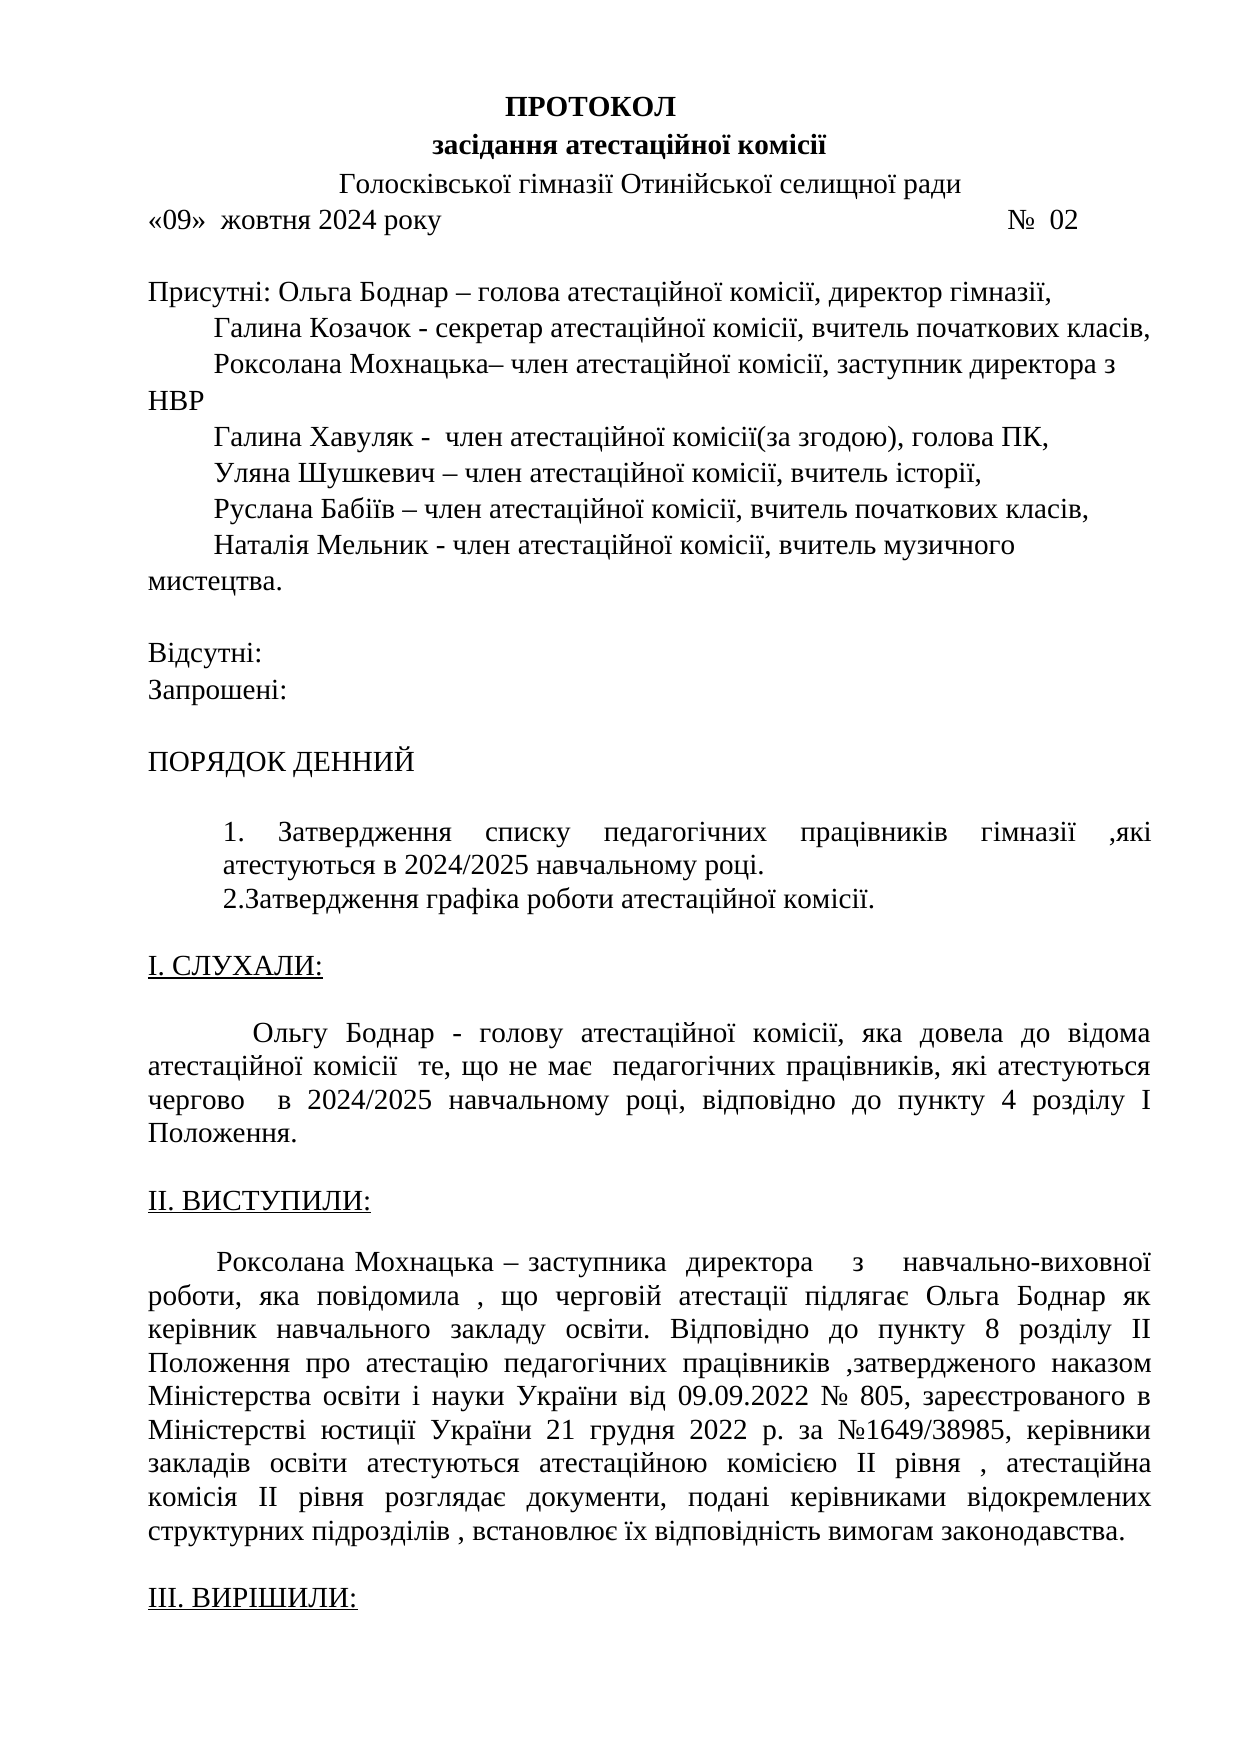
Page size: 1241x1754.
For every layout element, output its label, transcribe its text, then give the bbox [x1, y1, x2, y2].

text Відсутні: [148, 636, 1152, 669]
text 2.Затвердження графіка роботи атестаційної комісії. [223, 881, 1152, 914]
text Запрошені: [148, 672, 1152, 705]
text Присутні: Ольга Боднар – голова атестаційної комісії, директор гімназії, [148, 274, 1152, 308]
text «09» жовтня 2024 року № 02 [148, 202, 1152, 235]
subtitle ПРОТОКОЛ засідання атестаційної комісії [148, 89, 1152, 161]
text Руслана Бабіїв – член атестаційної комісії, вчитель початкових класів, [148, 491, 1152, 524]
text ІІ. ВИСТУПИЛИ: [148, 1183, 1152, 1216]
text І. СЛУХАЛИ: [148, 948, 1152, 981]
text Роксолана Мохнацька– член атестаційної комісії, заступник директора з НВР [148, 346, 1152, 416]
text 1. Затвердження списку педагогічних працівників гімназії ,які атестуються в 2024/2025 навчальному році. [223, 814, 1152, 881]
text Наталія Мельник - член атестаційної комісії, вчитель музичного мистецтва. [148, 527, 1152, 597]
text ПОРЯДОК ДЕННИЙ [148, 744, 1152, 778]
text Голосківської гімназії Отинійської селищної ради [148, 166, 1152, 199]
text Ольгу Боднар - голову атестаційної комісії, яка довела до відома атестаційної комісії те, що не має педагогічних працівників, які атестуються чергово в 2024/2025 навчальному році, відповідно до пункту 4 розділу І Положення. [148, 1015, 1152, 1149]
text Галина Козачок - секретар атестаційної комісії, вчитель початкових класів, [148, 310, 1152, 344]
text ІІІ. ВИРІШИЛИ: [148, 1580, 1152, 1613]
text Роксолана Мохнацька – заступника директора з навчально-виховної роботи, яка повідомила , що черговій атестації підлягає Ольга Боднар як керівник навчального закладу освіти. Відповідно до пункту 8 розділу ІІ Положення про атестацію педагогічних працівників ,затвердженого наказом Міністерства освіти і науки України від 09.09.2022 № 805, зареєстрованого в Міністерстві юстиції України 21 грудня 2022 р. за №1649/38985, керівники закладів освіти атестуються атестаційною комісією ІІ рівня , атестаційна комісія ІІ рівня розглядає документи, подані керівниками відокремлених структурних підрозділів , встановлює їх відповідність вимогам законодавства. [148, 1244, 1152, 1546]
text Галина Хавуляк - член атестаційної комісії(за згодою), голова ПК, [148, 419, 1152, 452]
text Уляна Шушкевич – член атестаційної комісії, вчитель історії, [148, 455, 1152, 488]
